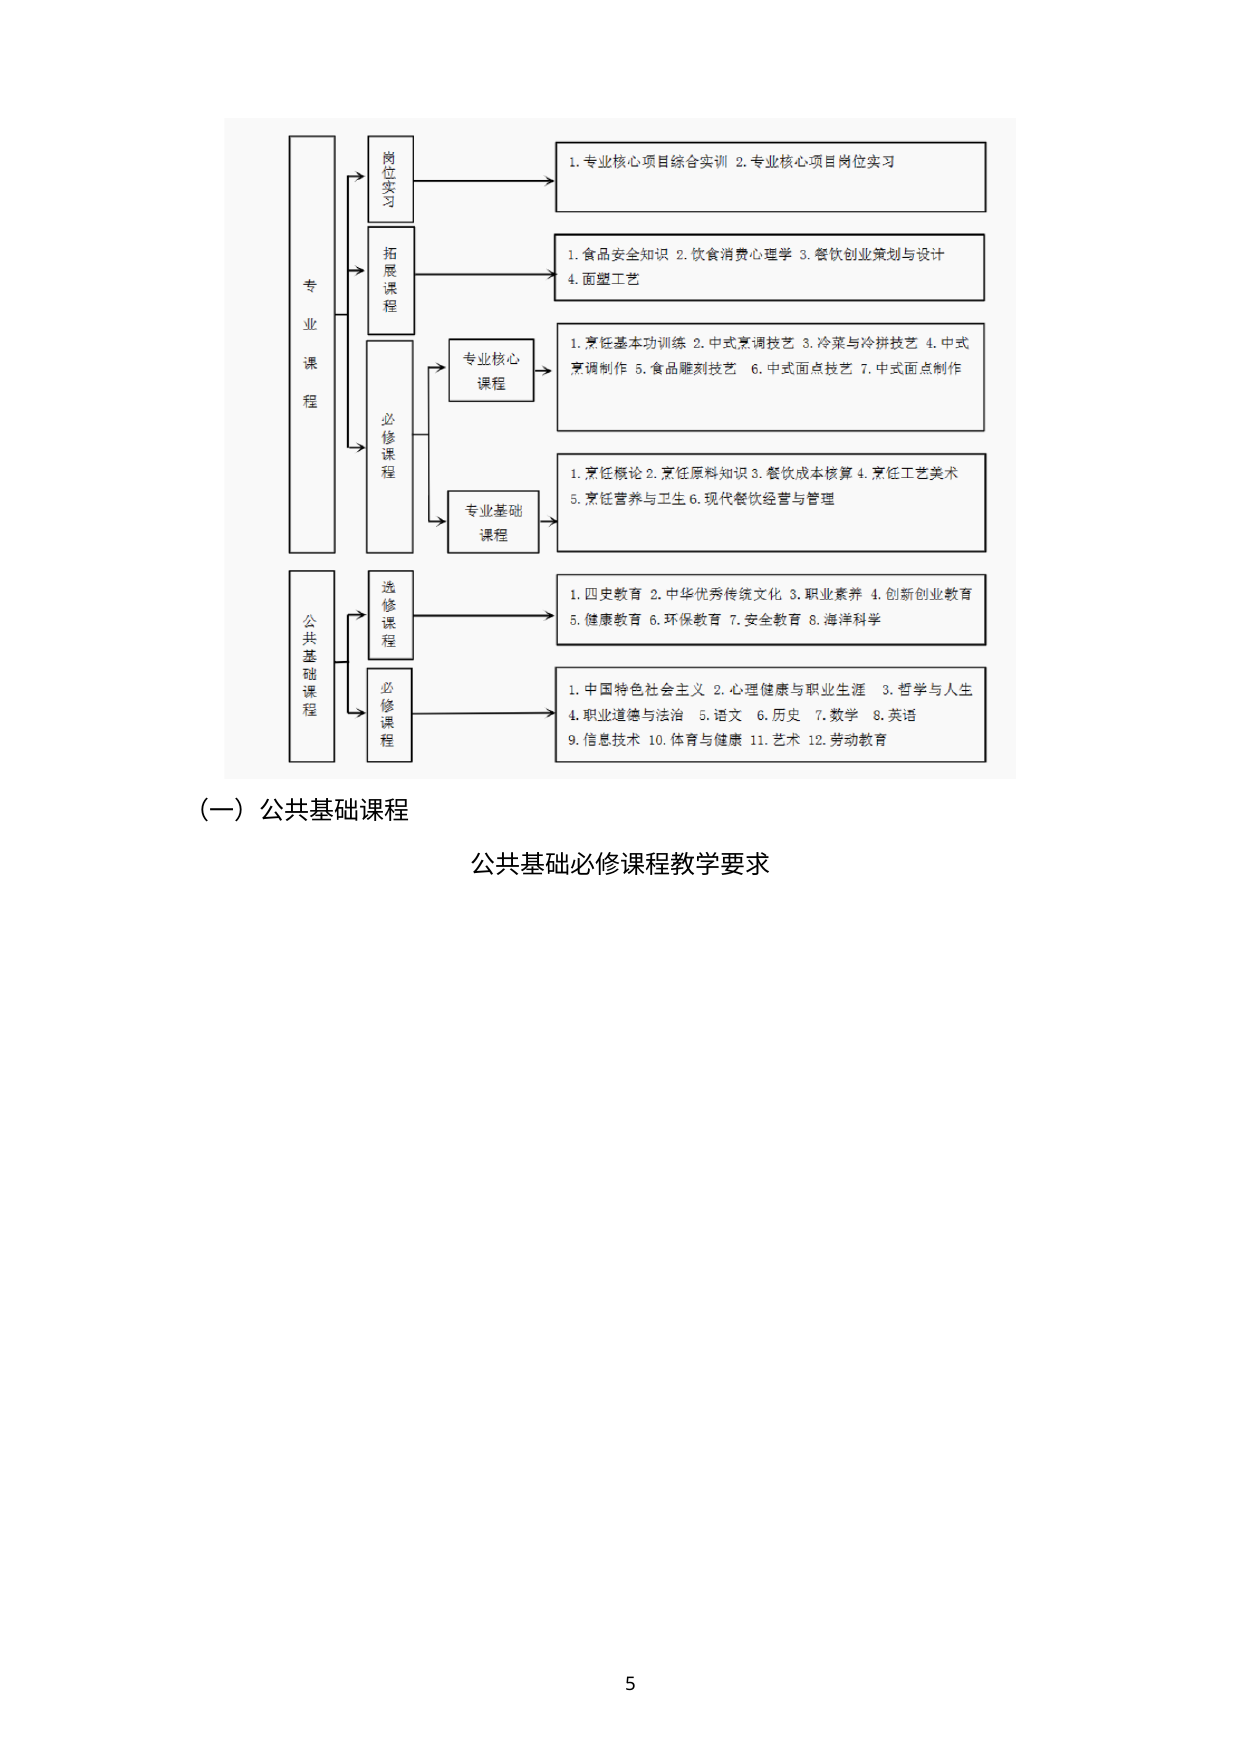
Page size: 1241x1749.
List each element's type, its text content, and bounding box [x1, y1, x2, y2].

picture [224, 118, 1016, 779]
list 公共基础课程 [118, 790, 1122, 827]
text 公共基础必修课程教学要求 [118, 845, 1122, 881]
